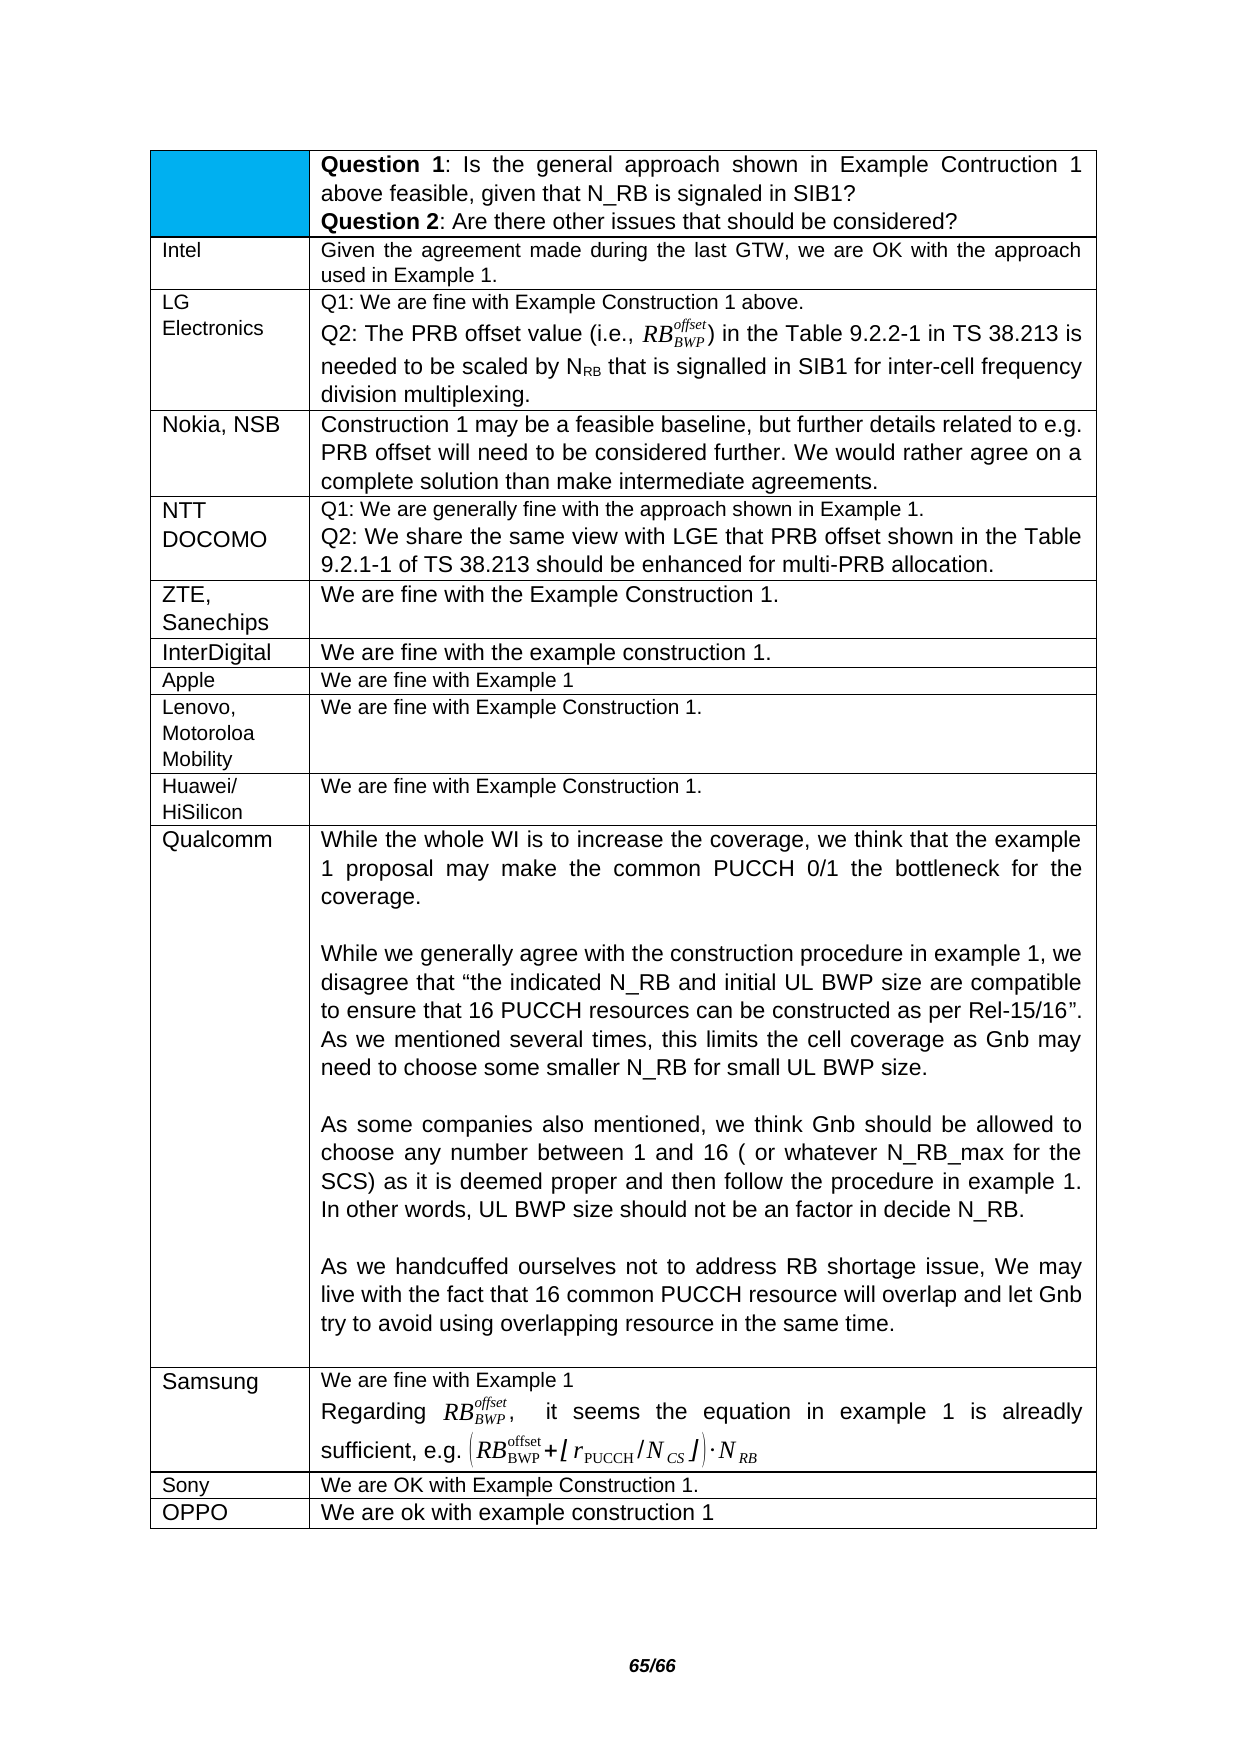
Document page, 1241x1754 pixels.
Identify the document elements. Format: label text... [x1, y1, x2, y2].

table_cell Sony [151, 1473, 309, 1498]
table_cell We are fine with Example 1 [310, 668, 1096, 694]
table_cell Samsung [151, 1368, 309, 1471]
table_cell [310, 151, 1096, 236]
table_cell We are fine with the example construction 1. [310, 639, 1096, 667]
table_cell Construction 1 may be a feasible baseline, but further details related to e.g. PRB offset will need to be considered further. We would rather agree on a complete solution than make intermediate agreements. [310, 411, 1096, 496]
table_cell Lenovo, Motoroloa Mobility [151, 695, 309, 773]
table_cell Moderator [151, 151, 309, 236]
table_cell While the whole WI is to increase the coverage, we think that the example 1 proposal may make the common PUCCH 0/1 the bottleneck for the coverage. While we generally agree with the construction procedure in example 1, we disagree that “the indicated N_RB and initial UL BWP size are compatible to ensure that 16 PUCCH resources can be constructed as per Rel-15/16”. As we mentioned several times, this limits the cell coverage as Gnb may need to choose some smaller N_RB for small UL BWP size. As some companies also mentioned, we think Gnb should be allowed to choose any number between 1 and 16 ( or whatever N_RB_max for the SCS) as it is deemed proper and then follow the procedure in example 1. In other words, UL BWP size should not be an factor in decide N_RB. As we handcuffed ourselves not to address RB shortage issue, We may live with the fact that 16 common PUCCH resource will overlap and let Gnb try to avoid using overlapping resource in the same time. [310, 826, 1096, 1367]
table_cell LG Electronics [151, 290, 309, 410]
table_cell Given the agreement made during the last GTW, we are OK with the approach used in Example 1. [310, 238, 1096, 289]
table_cell We are OK with Example Construction 1. [310, 1473, 1096, 1498]
table_cell We are ok with example construction 1 [310, 1499, 1096, 1528]
table_cell Nokia, NSB [151, 411, 309, 496]
table_cell We are fine with Example 1 Regarding , it seems the equation in example 1 is alreadly sufficient, e.g. [310, 1368, 1096, 1471]
table_cell Qualcomm [151, 826, 309, 1367]
table_cell Q1: We are fine with Example Construction 1 above. Q2: The PRB offset value (i.e., ) in the Table 9.2.2-1 in TS 38.213 is needed to be scaled by NRB that is signalled in SIB1 for inter-cell frequency division multiplexing. [310, 290, 1096, 410]
table_cell ZTE, Sanechips [151, 581, 309, 638]
table_cell InterDigital [151, 639, 309, 667]
table_cell OPPO [151, 1499, 309, 1528]
table_cell We are fine with the Example Construction 1. [310, 581, 1096, 638]
table_cell We are fine with Example Construction 1. [310, 695, 1096, 773]
table_cell Q1: We are generally fine with the approach shown in Example 1. Q2: We share the same view with LGE that PRB offset shown in the Table 9.2.1-1 of TS 38.213 should be enhanced for multi-PRB allocation. [310, 497, 1096, 580]
table_cell Apple [151, 668, 309, 694]
table_cell We are fine with Example Construction 1. [310, 774, 1096, 825]
table_cell NTT DOCOMO [151, 497, 309, 580]
table_cell Intel [151, 238, 309, 289]
table_cell Huawei/HiSilicon [151, 774, 309, 825]
